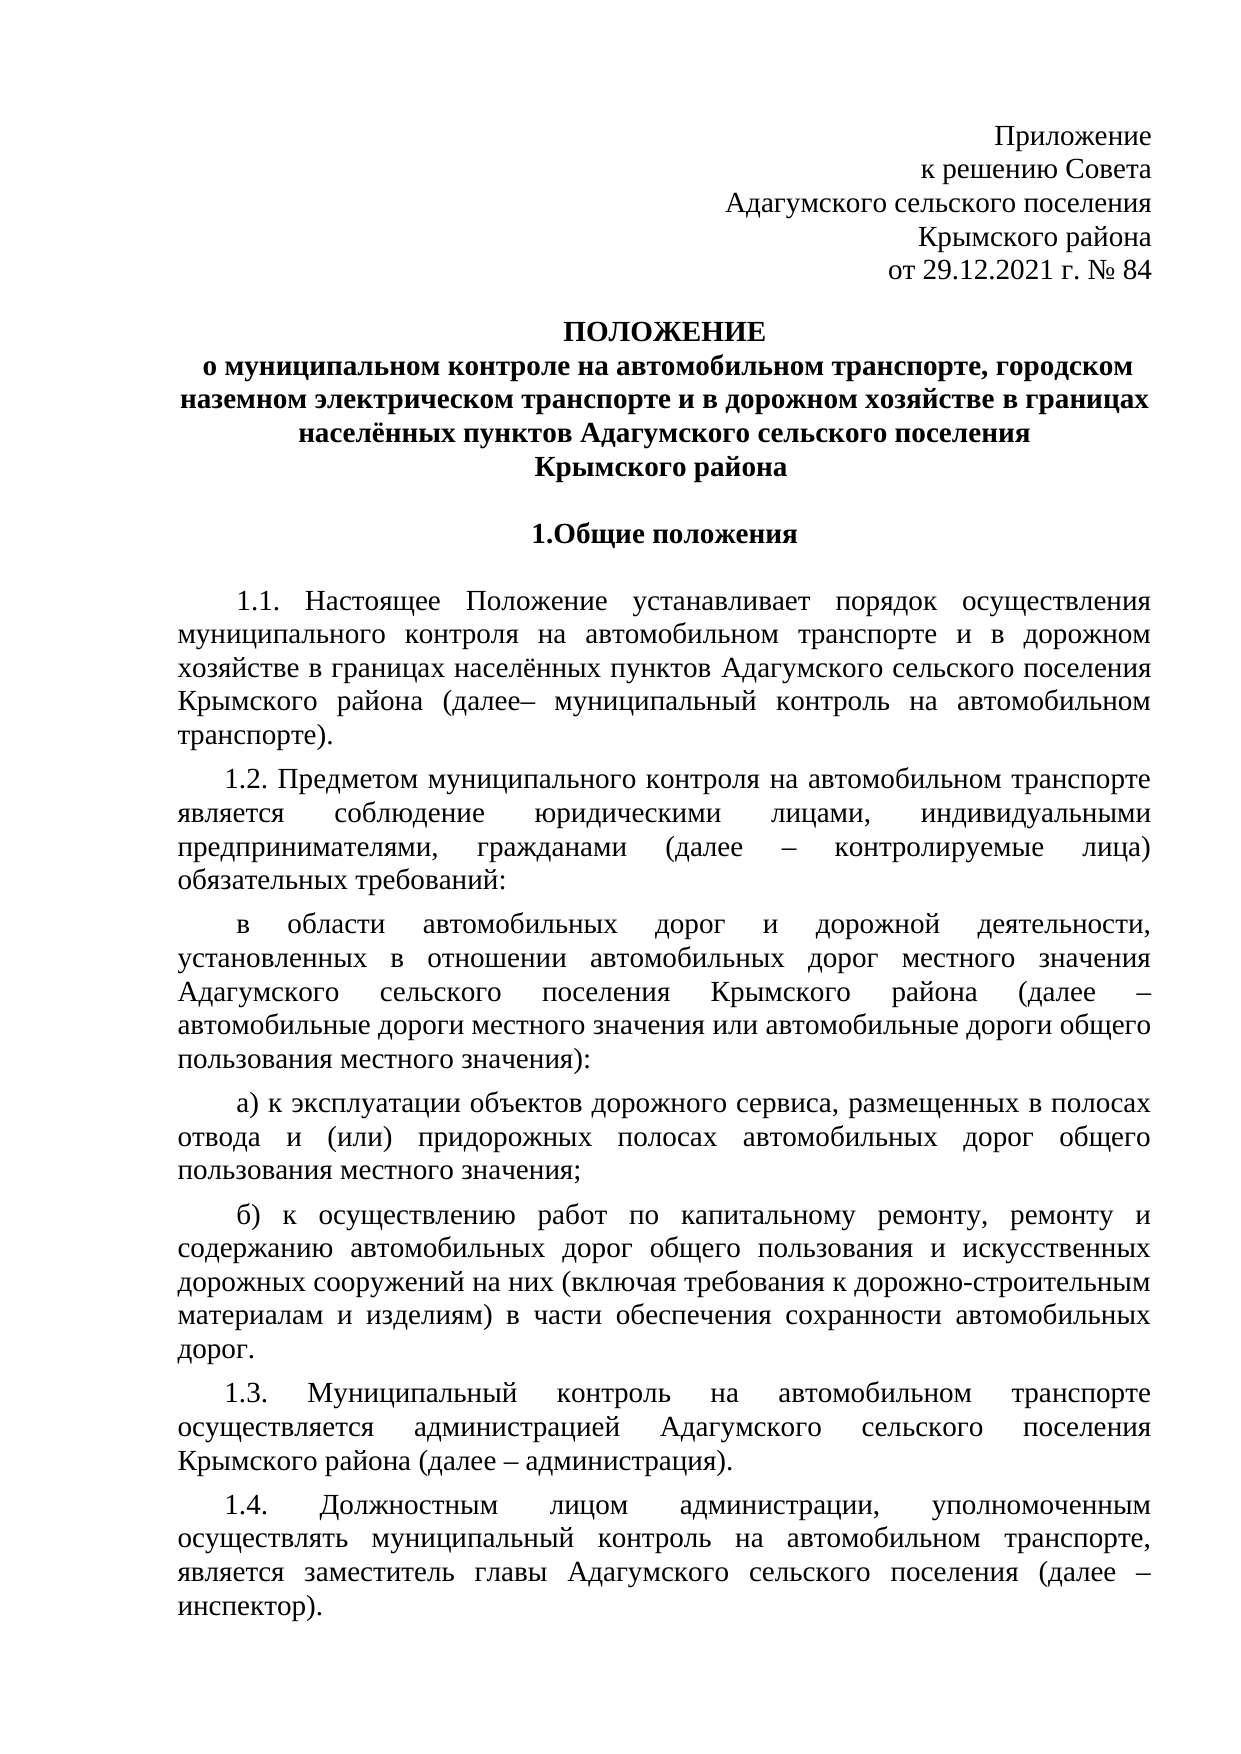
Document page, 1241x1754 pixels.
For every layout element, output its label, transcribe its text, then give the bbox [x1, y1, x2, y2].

text а) к эксплуатации объектов дорожного сервиса, размещенных в полосах отвода и (или) придорожных полосах автомобильных дорог общего пользования местного значения; [177, 1085, 1152, 1186]
text 1.2. Предметом муниципального контроля на автомобильном транспорте является соблюдение юридическими лицами, индивидуальными предпринимателями, гражданами (далее – контролируемые лица) обязательных требований: [177, 762, 1152, 896]
text 1.4. Должностным лицом администрации, уполномоченным осуществлять муниципальный контроль на автомобильном транспорте, является заместитель главы Адагумского сельского поселения (далее – инспектор). [177, 1487, 1152, 1621]
text в области автомобильных дорог и дорожной деятельности, установленных в отношении автомобильных дорог местного значения Адагумского сельского поселения Крымского района (далее – автомобильные дороги местного значения или автомобильные дороги общего пользования местного значения): [177, 907, 1152, 1074]
text Адагумского сельского поселения [709, 185, 1152, 219]
text Крымского района [177, 449, 1152, 482]
text Приложение [177, 118, 1152, 152]
text к решению Совета [709, 152, 1152, 185]
text 1.1. Настоящее Положение устанавливает порядок осуществления муниципального контроля на автомобильном транспорте и в дорожном хозяйстве в границах населённых пунктов Адагумского сельского поселения Крымского района (далее– муниципальный контроль на автомобильном транспорте). [177, 583, 1152, 751]
text б) к осуществлению работ по капитальному ремонту, ремонту и содержанию автомобильных дорог общего пользования и искусственных дорожных сооружений на них (включая требования к дорожно-строительным материалам и изделиям) в части обеспечения сохранности автомобильных дорог. [177, 1197, 1152, 1364]
text о муниципальном контроле на автомобильном транспорте, городском наземном электрическом транспорте и в дорожном хозяйстве в границах населённых пунктов Адагумского сельского поселения [177, 348, 1152, 449]
text 1.3. Муниципальный контроль на автомобильном транспорте осуществляется администрацией Адагумского сельского поселения Крымского района (далее – администрация). [177, 1376, 1152, 1476]
text 1.Общие положения [177, 516, 1152, 549]
text ПОЛОЖЕНИЕ [177, 314, 1152, 348]
text от 29.12.2021 г. № 84 [177, 252, 1152, 286]
text Крымского района [709, 219, 1152, 252]
